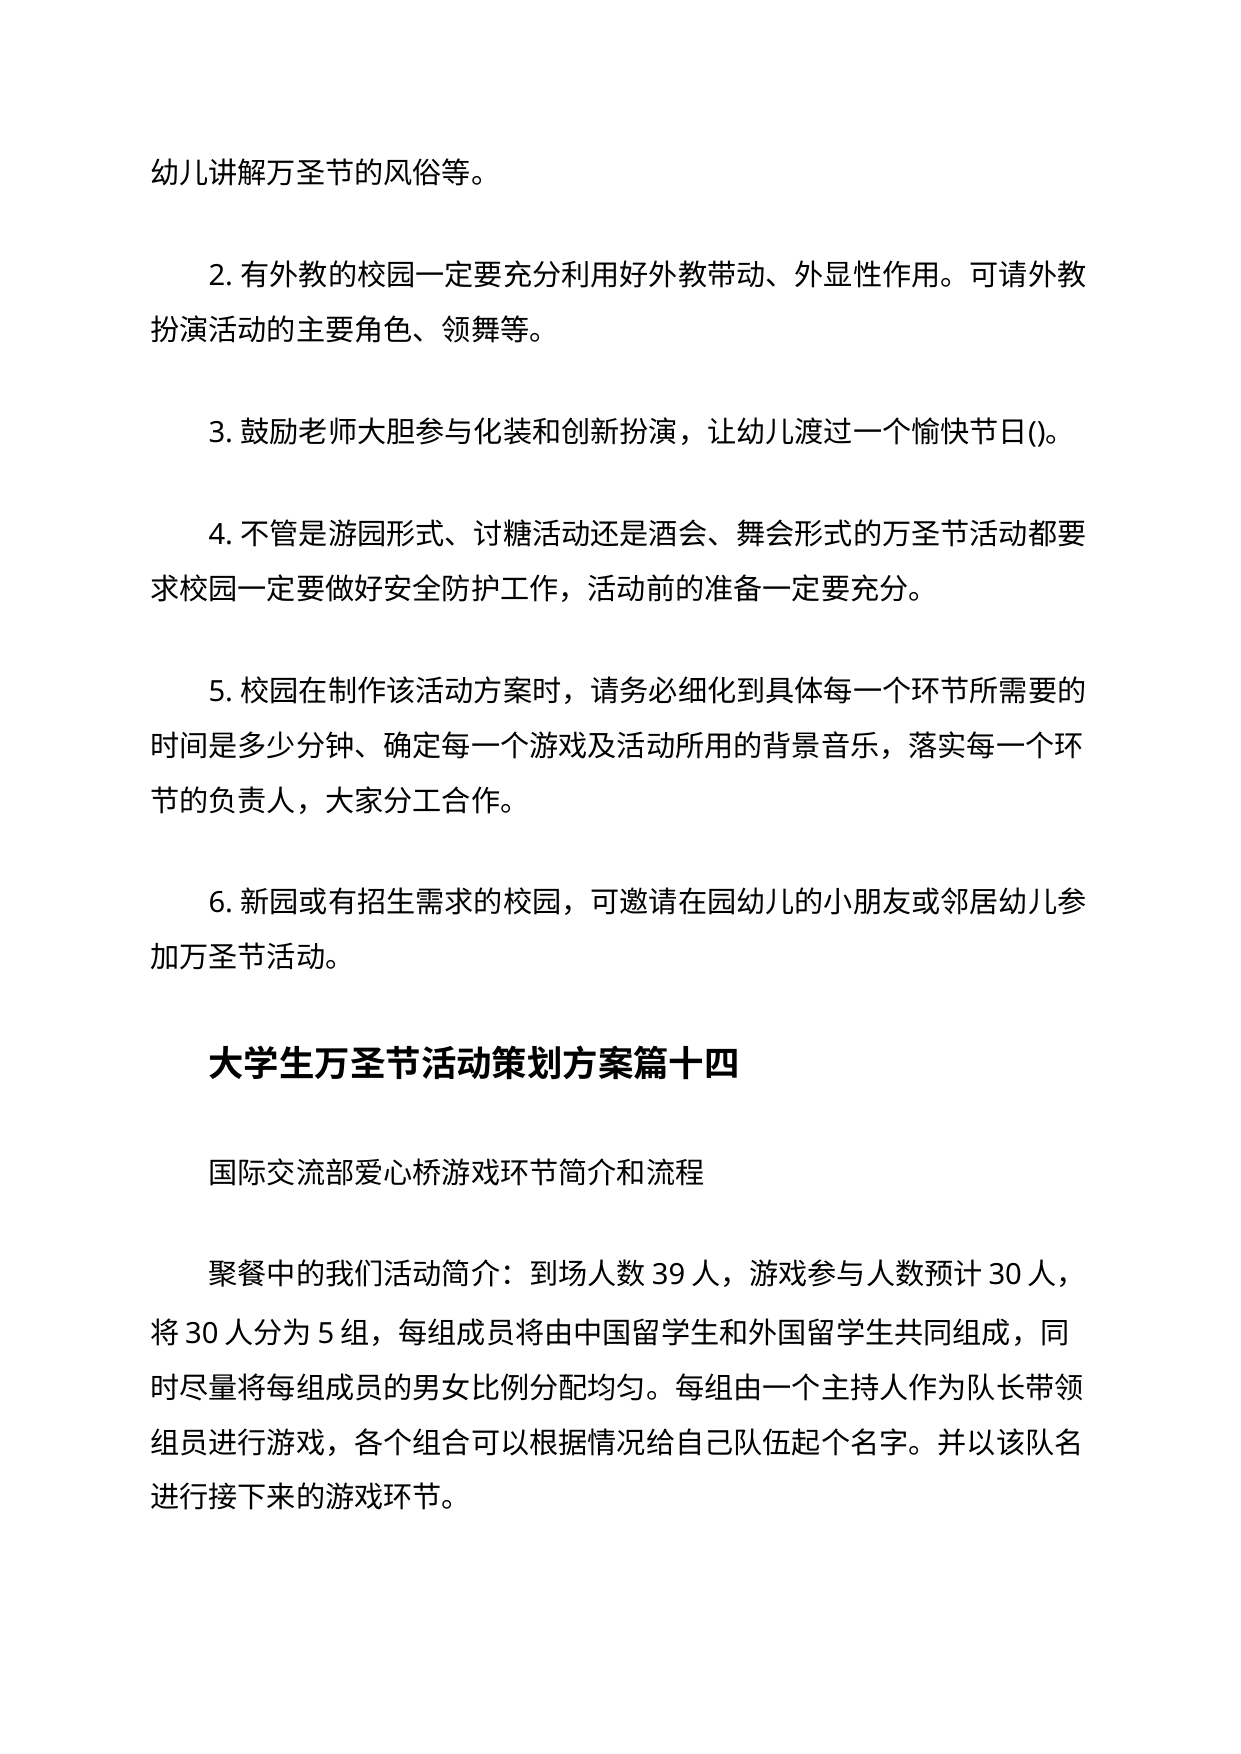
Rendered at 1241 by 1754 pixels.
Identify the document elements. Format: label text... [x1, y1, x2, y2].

text 4. 不管是游园形式、讨糖活动还是酒会、舞会形式的万圣节活动都要求校园一定要做好安全防护工作，活动前的准备一定要充分。 [150, 511, 1090, 608]
text 国际交流部爱心桥游戏环节简介和流程 [150, 1149, 1090, 1191]
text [150, 150, 1090, 192]
text 5. 校园在制作该活动方案时，请务必细化到具体每一个环节所需要的时间是多少分钟、确定每一个游戏及活动所用的背景音乐，落实每一个环节的负责人，大家分工合作。 [150, 667, 1090, 819]
text ﻿聚餐中的我们活动简介：到场人数39人，游戏参与人数预计30人，将30人分为5组，每组成员将由中国留学生和外国留学生共同组成，同时尽量将每组成员的男女比例分配均匀。每组由一个主持人作为队长带领组员进行游戏，各个组合可以根据情况给自己队伍起个名字。并以该队名进行接下来的游戏环节。 [150, 1251, 1090, 1516]
text 3. 鼓励老师大胆参与化装和创新扮演，让幼儿渡过一个愉快节日()。 [150, 408, 1090, 451]
text 2. 有外教的校园一定要充分利用好外教带动、外显性作用。可请外教扮演活动的主要角色、领舞等。 [150, 252, 1090, 349]
text 大学生万圣节活动策划方案篇十四 [150, 1036, 1090, 1087]
text 6. 新园或有招生需求的校园，可邀请在园幼儿的小朋友或邻居幼儿参加万圣节活动。 [150, 879, 1090, 976]
